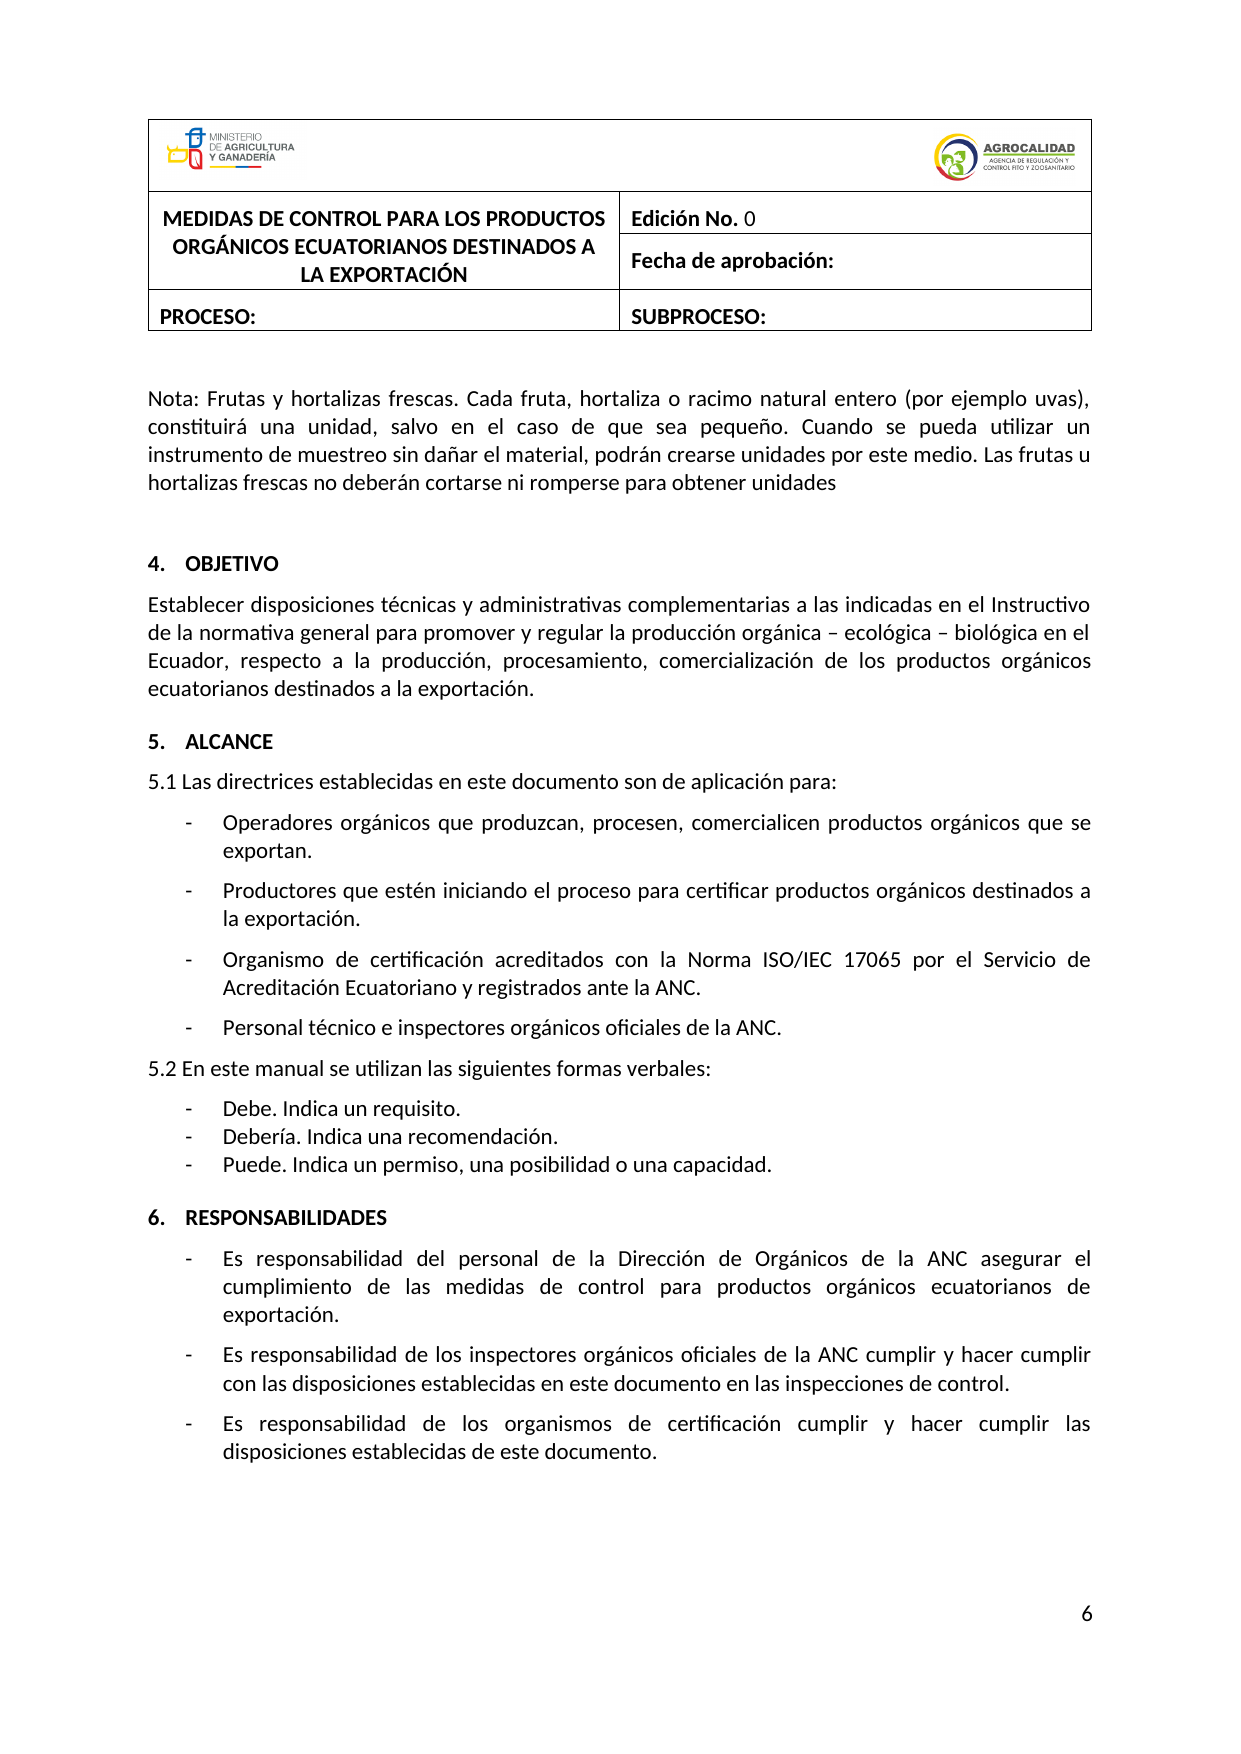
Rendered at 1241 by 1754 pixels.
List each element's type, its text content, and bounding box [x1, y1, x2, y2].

list Productores que estén iniciando el proceso para certificar productos orgánicos destinados a la exportación. [185, 876, 1092, 932]
list Debe. Indica un requisito. [185, 1094, 1092, 1122]
text Establecer disposiciones técnicas y administrativas complementarias a las indicadas en el Instructivo de la normativa general para promover y regular la producción orgánica – ecológica – biológica en el Ecuador, respecto a la producción, procesamiento, comercialización de los productos orgánicos ecuatorianos destinados a la exportación. [148, 590, 1092, 702]
picture [932, 127, 1077, 186]
text ALCANCE [148, 727, 1092, 755]
list Debería. Indica una recomendación. [185, 1122, 1092, 1151]
list Operadores orgánicos que produzcan, procesen, comercialicen productos orgánicos que se exportan. [185, 808, 1092, 864]
text Nota: Frutas y hortalizas frescas. Cada fruta, hortaliza o racimo natural entero (por ejemplo uvas), constituirá una unidad, salvo en el caso de que sea pequeño. Cuando se pueda utilizar un instrumento de muestreo sin dañar el material, podrán crearse unidades por este medio. Las frutas u hortalizas frescas no deberán cortarse ni romperse para obtener unidades [148, 384, 1092, 496]
list Personal técnico e inspectores orgánicos oficiales de la ANC. [185, 1013, 1092, 1041]
list Puede. Indica un permiso, una posibilidad o una capacidad. [185, 1151, 1092, 1178]
list Es responsabilidad de los organismos de certificación cumplir y hacer cumplir las disposiciones establecidas de este documento. [185, 1409, 1092, 1465]
picture [159, 120, 307, 180]
text 5.2 En este manual se utilizan las siguientes formas verbales: [148, 1054, 1092, 1082]
text RESPONSABILIDADES [148, 1203, 1092, 1232]
list Es responsabilidad del personal de la Dirección de Orgánicos de la ANC asegurar el cumplimiento de las medidas de control para productos orgánicos ecuatorianos de exportación. [185, 1244, 1092, 1328]
list Es responsabilidad de los inspectores orgánicos oficiales de la ANC cumplir y hacer cumplir con las disposiciones establecidas en este documento en las inspecciones de control. [185, 1341, 1092, 1397]
text OBJETIVO [148, 549, 1092, 577]
text 5.1 Las directrices establecidas en este documento son de aplicación para: [148, 767, 1092, 795]
list Organismo de certificación acreditados con la Norma ISO/IEC 17065 por el Servicio de Acreditación Ecuatoriano y registrados ante la ANC. [185, 945, 1092, 1001]
